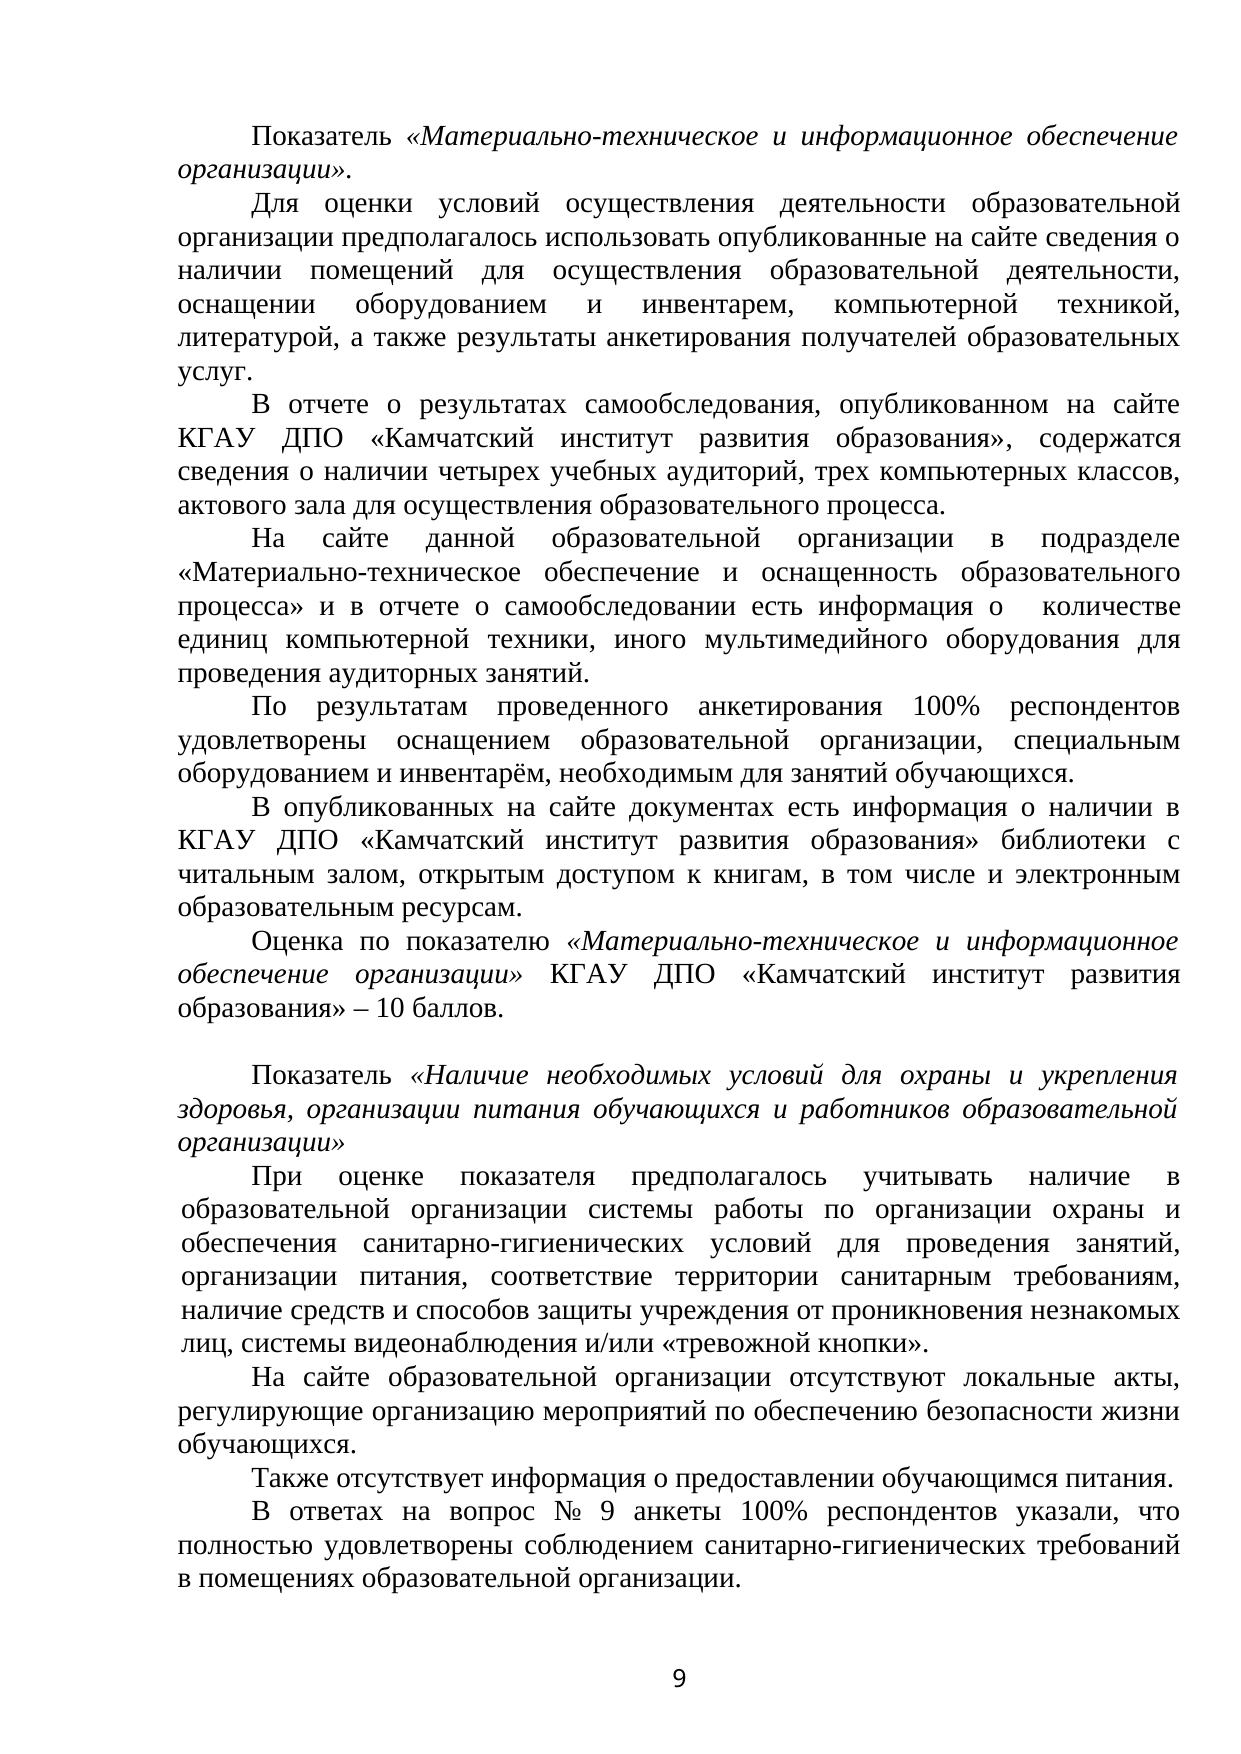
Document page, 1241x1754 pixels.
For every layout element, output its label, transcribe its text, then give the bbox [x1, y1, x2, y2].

text На сайте данной образовательной организации в подразделе «Материально-техническое обеспечение и оснащенность образовательного процесса» и в отчете о самообследовании есть информация о количестве единиц компьютерной техники, иного мультимедийного оборудования для проведения аудиторных занятий. [177, 521, 1181, 688]
text При оценке показателя предполагалось учитывать наличие в образовательной организации системы работы по организации охраны и обеспечения санитарно-гигиенических условий для проведения занятий, организации питания, соответствие территории санитарным требованиям, наличие средств и способов защиты учреждения от проникновения незнакомых лиц, системы видеонаблюдения и/или «тревожной кнопки». [181, 1158, 1181, 1359]
text Также отсутствует информация о предоставлении обучающимся питания. [177, 1460, 1181, 1493]
text Оценка по показателю «Материально-техническое и информационное обеспечение организации» КГАУ ДПО «Камчатский институт развития образования» – 10 баллов. [177, 923, 1181, 1024]
text В ответах на вопрос № 9 анкеты 100% респондентов указали, что полностью удовлетворены соблюдением санитарно-гигиенических требований в помещениях образовательной организации. [177, 1493, 1181, 1594]
text В опубликованных на сайте документах есть информация о наличии в КГАУ ДПО «Камчатский институт развития образования» библиотеки с читальным залом, открытым доступом к книгам, в том числе и электронным образовательным ресурсам. [177, 789, 1181, 923]
text Для оценки условий осуществления деятельности образовательной организации предполагалось использовать опубликованные на сайте сведения о наличии помещений для осуществления образовательной деятельности, оснащении оборудованием и инвентарем, компьютерной техникой, литературой, а также результаты анкетирования получателей образовательных услуг. [177, 185, 1181, 386]
text В отчете о результатах самообследования, опубликованном на сайте КГАУ ДПО «Камчатский институт развития образования», содержатся сведения о наличии четырех учебных аудиторий, трех компьютерных классов, актового зала для осуществления образовательного процесса. [177, 386, 1181, 521]
text Показатель «Материально-техническое и информационное обеспечение организации». [177, 118, 1181, 185]
text На сайте образовательной организации отсутствуют локальные акты, регулирующие организацию мероприятий по обеспечению безопасности жизни обучающихся. [177, 1359, 1181, 1460]
text По результатам проведенного анкетирования 100% респондентов удовлетворены оснащением образовательной организации, специальным оборудованием и инвентарём, необходимым для занятий обучающихся. [177, 688, 1181, 789]
text Показатель «Наличие необходимых условий для охраны и укрепления здоровья, организации питания обучающихся и работников образовательной организации» [177, 1057, 1181, 1158]
